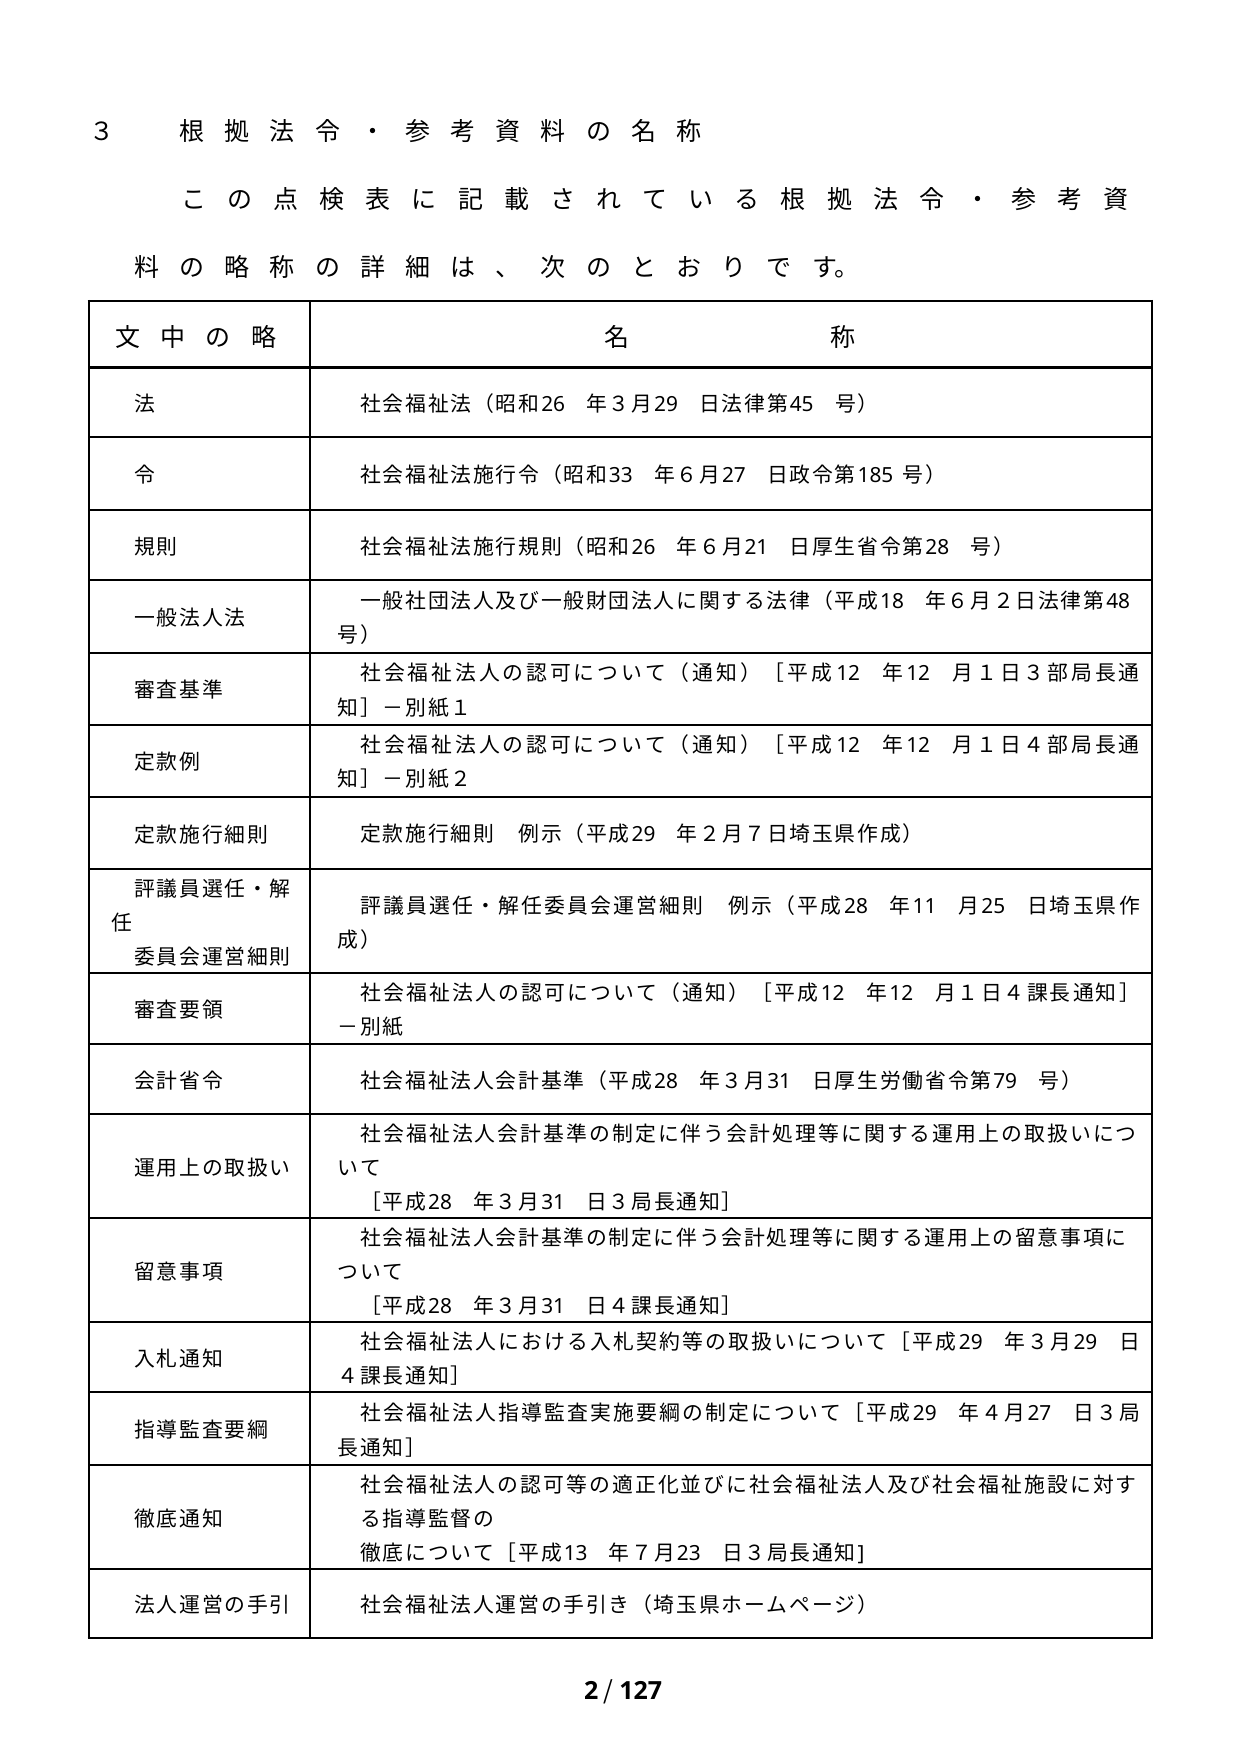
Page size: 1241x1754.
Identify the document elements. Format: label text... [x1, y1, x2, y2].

table_cell 徹底通知 [90, 1466, 309, 1568]
table_cell 運用上の取扱い [90, 1115, 309, 1217]
table_cell 法 [90, 369, 309, 436]
table_cell 社会福祉法人の認可について（通知）［平成12年12月１日３部局長通知］－別紙１ [311, 654, 1151, 724]
table_cell 審査要領 [90, 974, 309, 1043]
table_cell 規則 [90, 511, 309, 579]
table_cell 社会福祉法人における入札契約等の取扱いについて［平成29年３月29日４課長通知］ [311, 1323, 1151, 1391]
table_header 文中の略称 [90, 302, 309, 366]
text ３ 根拠法令・参考資料の名称 [89, 96, 1151, 164]
table_cell 指導監査要綱 [90, 1393, 309, 1464]
table_cell 会計省令 [90, 1045, 309, 1113]
text この点検表に記載されている根拠法令・参考資料の略称の詳細は、次のとおりです。 [89, 164, 1151, 300]
table_cell 令 [90, 438, 309, 509]
table_cell 定款例 [90, 726, 309, 796]
table_cell 入札通知 [90, 1323, 309, 1391]
table_cell 社会福祉法人会計基準（平成28年３月31日厚生労働省令第79号） [311, 1045, 1151, 1113]
table_cell 評議員選任・解任 委員会運営細則 [90, 870, 309, 972]
table_cell 社会福祉法人指導監査実施要綱の制定について［平成29年４月27日３局長通知］ [311, 1393, 1151, 1464]
table_cell 社会福祉法人の認可について（通知）［平成12年12月１日４部局長通知］－別紙２ [311, 726, 1151, 796]
table_cell 社会福祉法施行規則（昭和26年６月21日厚生省令第28号） [311, 511, 1151, 579]
table_cell 定款施行細則 [90, 798, 309, 868]
table_header 名 称 [311, 302, 1151, 366]
table_cell 審査基準 [90, 654, 309, 724]
table_cell 一般社団法人及び一般財団法人に関する法律（平成18年６月２日法律第48号） [311, 581, 1151, 652]
table_cell 留意事項 [90, 1219, 309, 1321]
table_cell 社会福祉法施行令（昭和33年６月27日政令第185号） [311, 438, 1151, 509]
table_cell 社会福祉法（昭和26年３月29日法律第45号） [311, 369, 1151, 436]
table_cell 社会福祉法人会計基準の制定に伴う会計処理等に関する運用上の取扱いについて ［平成28年３月31日３局長通知］ [311, 1115, 1151, 1217]
table_cell 社会福祉法人の認可について（通知）［平成12年12月１日４課長通知］－別紙 [311, 974, 1151, 1043]
table_cell 一般法人法 [90, 581, 309, 652]
table_cell 法人運営の手引 [90, 1570, 309, 1637]
table_cell 社会福祉法人の認可等の適正化並びに社会福祉法人及び社会福祉施設に対する指導監督の 徹底について［平成13年７月23日３局長通知] [311, 1466, 1151, 1568]
table_cell 社会福祉法人会計基準の制定に伴う会計処理等に関する運用上の留意事項について ［平成28年３月31日４課長通知］ [311, 1219, 1151, 1321]
table_cell 定款施行細則 例示（平成29年２月７日埼玉県作成） [311, 798, 1151, 868]
table_cell 社会福祉法人運営の手引き（埼玉県ホームページ） [311, 1570, 1151, 1637]
table_cell 評議員選任・解任委員会運営細則 例示（平成28年11月25日埼玉県作成） [311, 870, 1151, 972]
